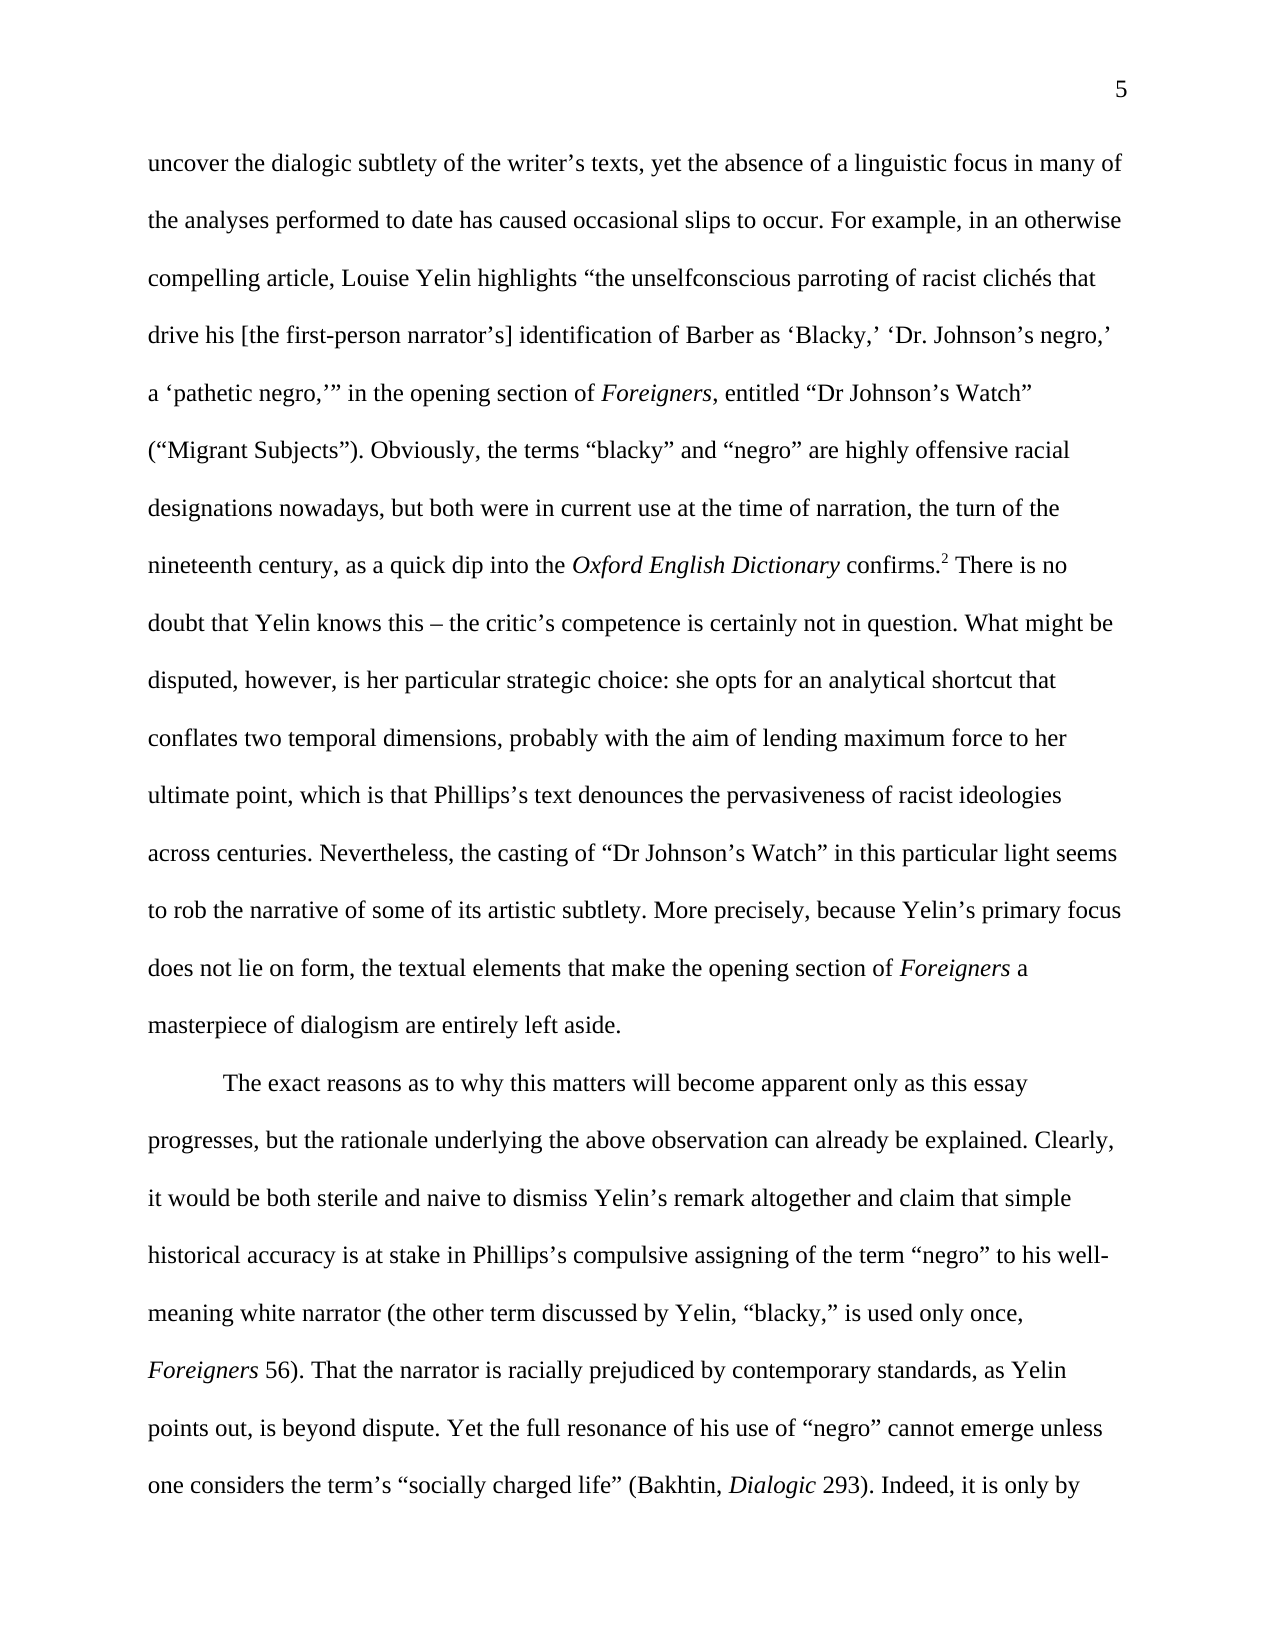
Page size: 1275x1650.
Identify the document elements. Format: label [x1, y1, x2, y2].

text [148, 1068, 1127, 1499]
text [148, 148, 1127, 1039]
